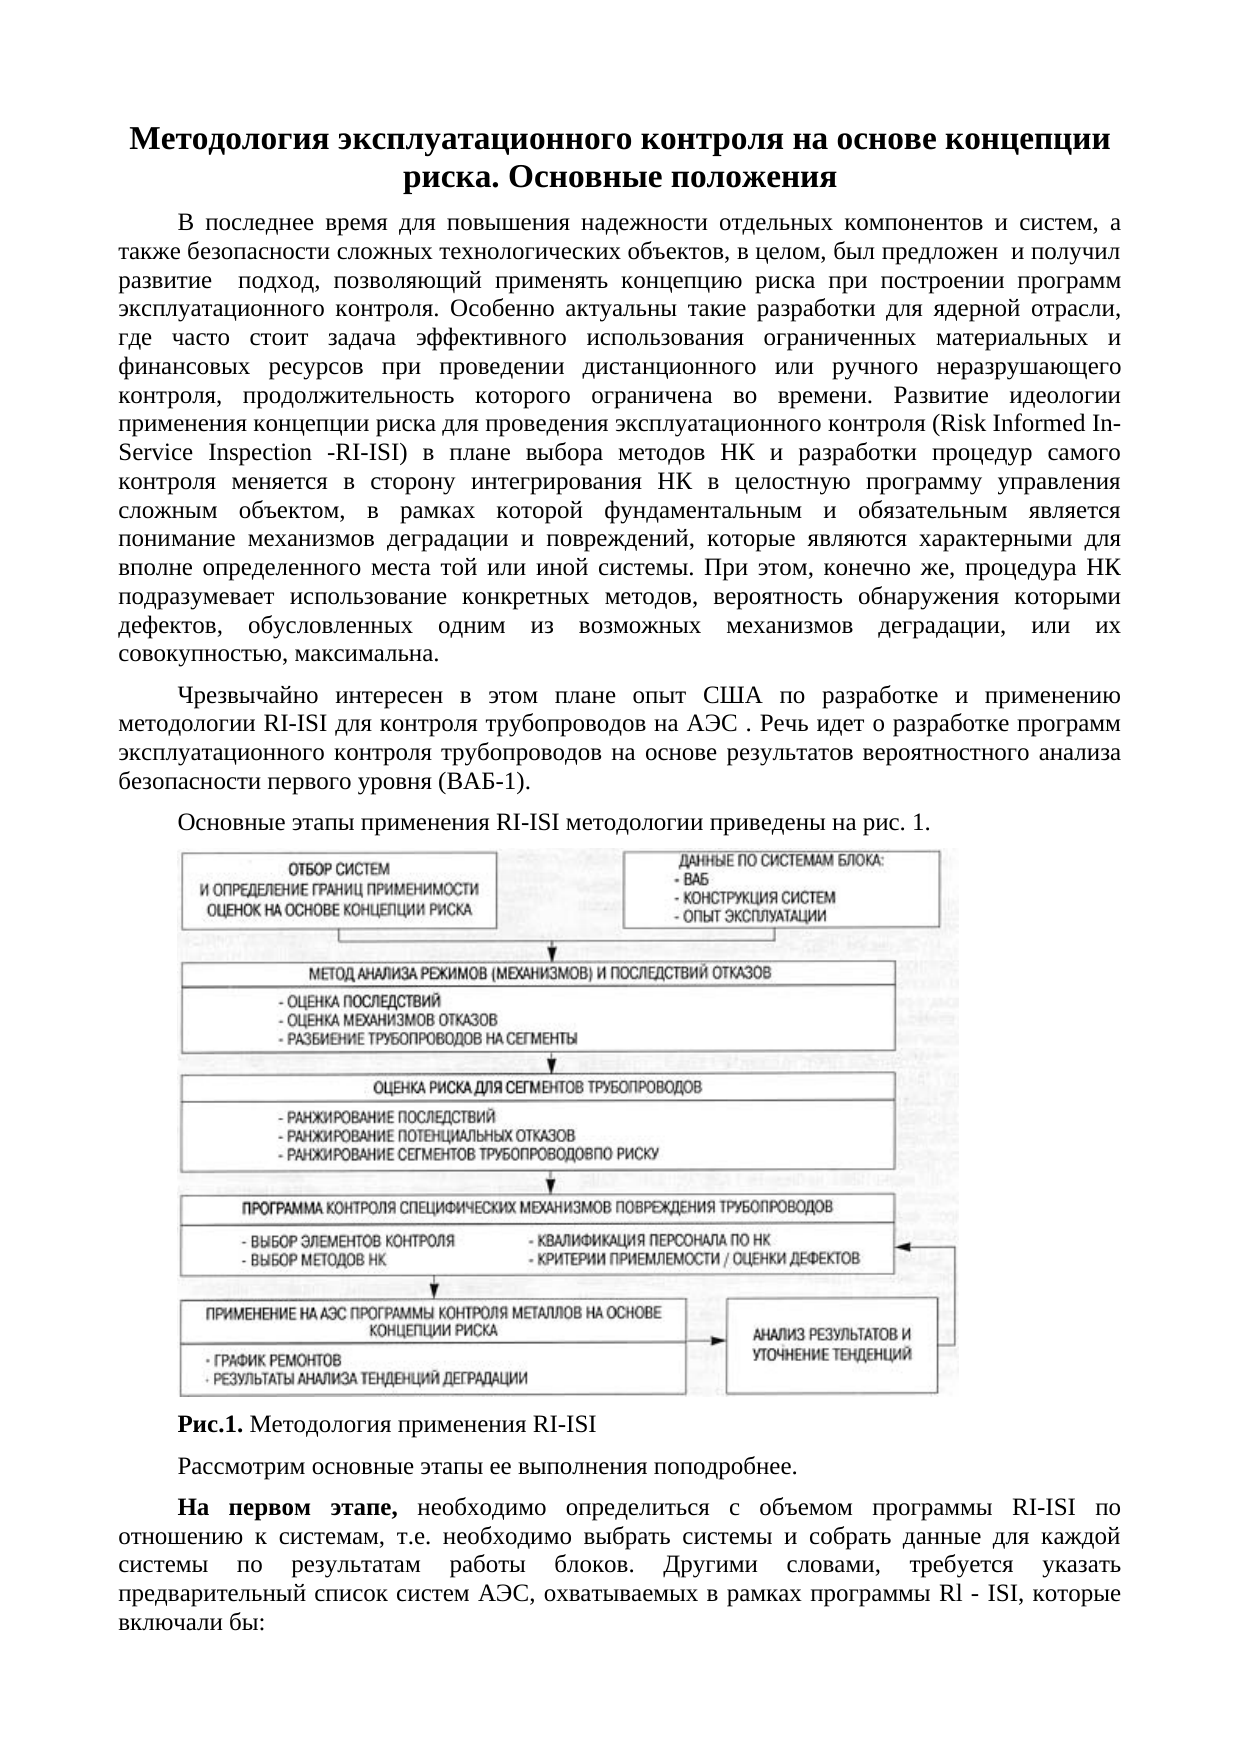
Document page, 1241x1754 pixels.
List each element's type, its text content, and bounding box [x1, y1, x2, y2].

text Рис.1. Методология применения RI-ISI [118, 1409, 1122, 1438]
text Основные этапы применения RI-ISI методологии приведены на рис. 1. [118, 807, 1122, 836]
text Методология эксплуатационного контроля на основе концепции риска. Основные положения [118, 118, 1122, 195]
text Рассмотрим основные этапы ее выполнения поподробнее. [118, 1451, 1122, 1479]
text Чрезвычайно интересен в этом плане опыт США по разработке и применению методологии RI-ISI для контроля трубопроводов на АЭС . Речь идет о разработке программ эксплуатационного контроля трубопроводов на основе результатов вероятностного анализа безопасности первого уровня (ВАБ-1). [118, 680, 1122, 795]
text На первом этапе, необходимо определиться с объемом программы RI-ISI по отношению к системам, т.е. необходимо выбрать системы и собрать данные для каждой системы по результатам работы блоков. Другими словами, требуется указать предварительный список систем АЭС, охватываемых в рамках программы Rl - ISI, которые включали бы: [118, 1492, 1122, 1636]
text В последнее время для повышения надежности отдельных компонентов и систем, а также безопасности сложных технологических объектов, в целом, был предложен и получил развитие подход, позволяющий применять концепцию риска при построении программ эксплуатационного контроля. Особенно актуальны такие разработки для ядерной отрасли, где часто стоит задача эффективного использования ограниченных материальных и финансовых ресурсов при проведении дистанционного или ручного неразрушающего контроля, продолжительность которого ограничена во времени. Развитие идеологии применения концепции риска для проведения эксплуатационного контроля (Risk Informed In-Service Inspection -RI-ISI) в плане выбора методов НК и разработки процедур самого контроля меняется в сторону интегрирования НК в целостную программу управления сложным объектом, в рамках которой фундаментальным и обязательным является понимание механизмов деградации и повреждений, которые являются характерными для вполне определенного места той или иной системы. При этом, конечно же, процедура НК подразумевает использование конкретных методов, вероятность обнаружения которыми дефектов, обусловленных одним из возможных механизмов деградации, или их совокупностью, максимальна. [118, 207, 1122, 667]
picture [177, 848, 959, 1397]
